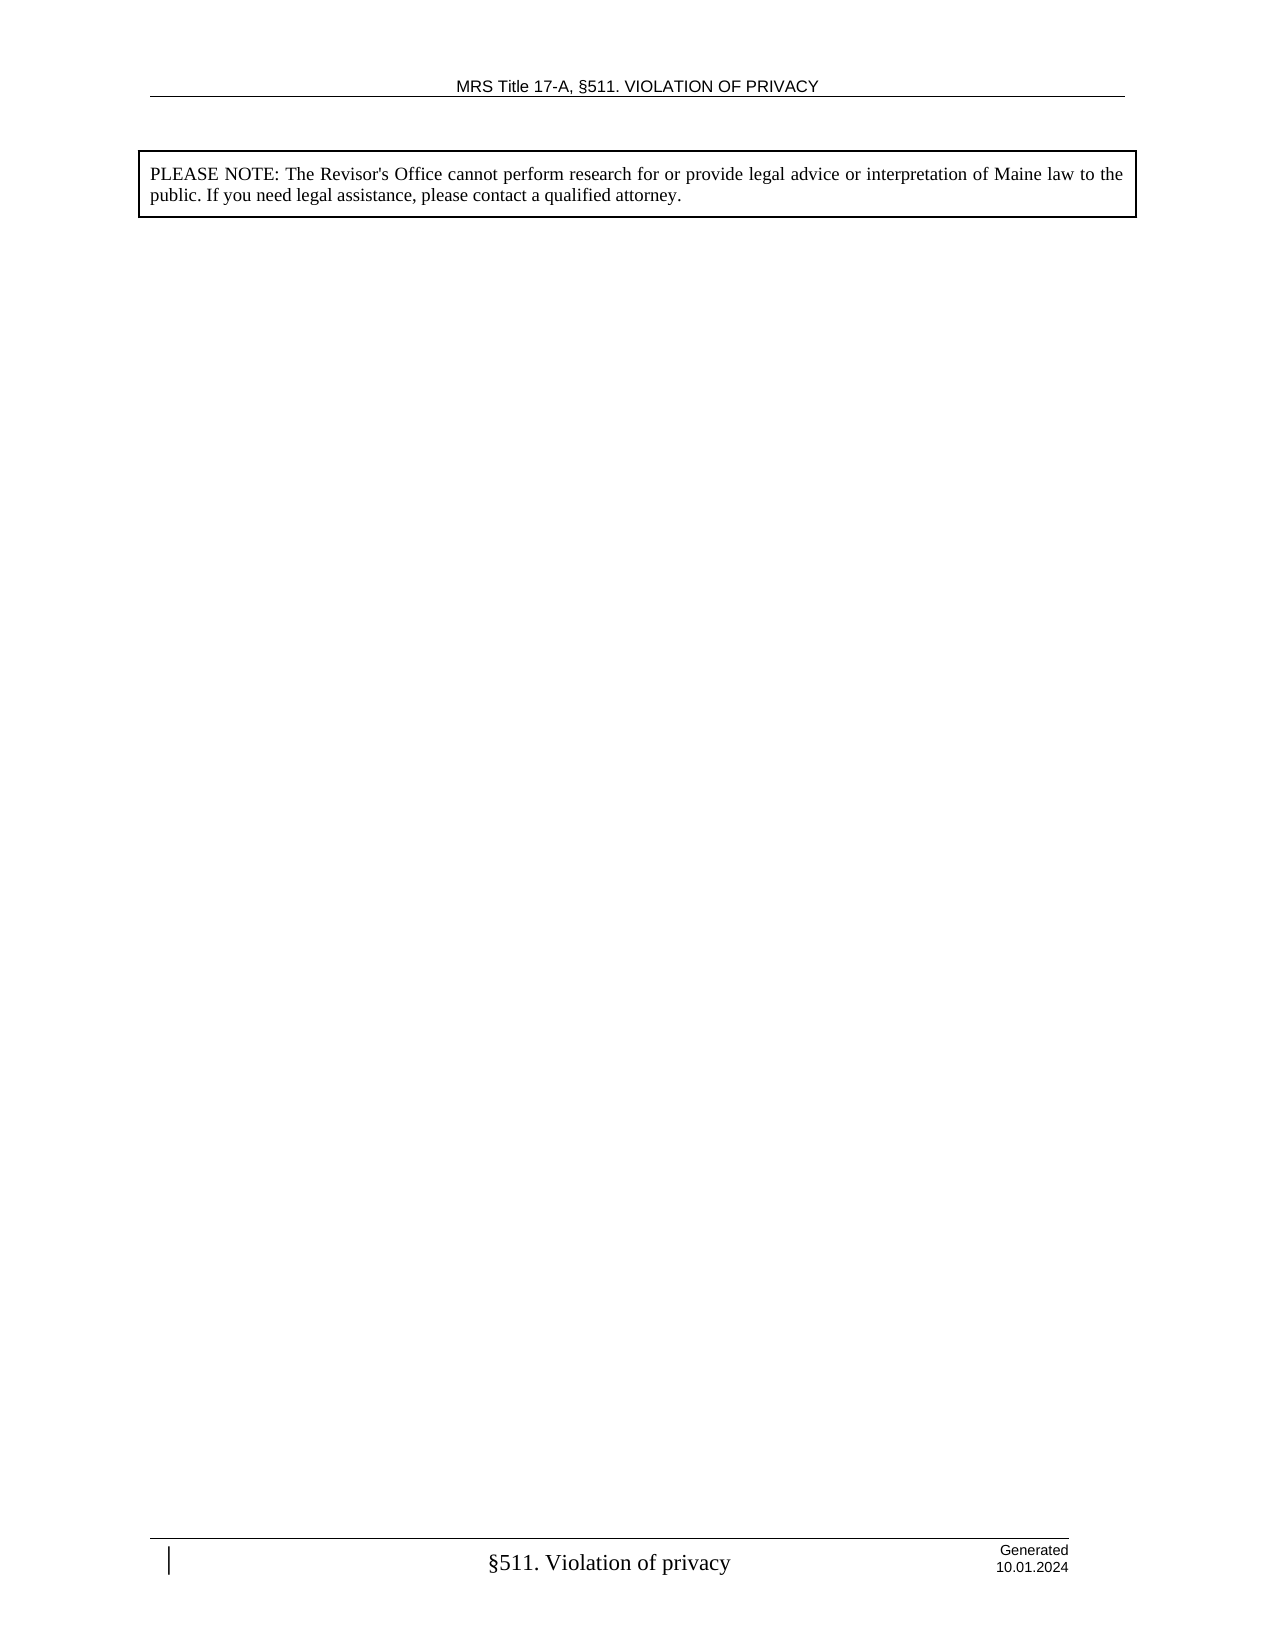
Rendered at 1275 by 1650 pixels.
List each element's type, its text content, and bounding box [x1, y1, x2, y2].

text PLEASE NOTE: The Revisor's Office cannot perform research for or provide legal advice or interpretation of Maine law to the public. If you need legal assistance, please contact a qualified attorney. [140, 152, 1135, 216]
